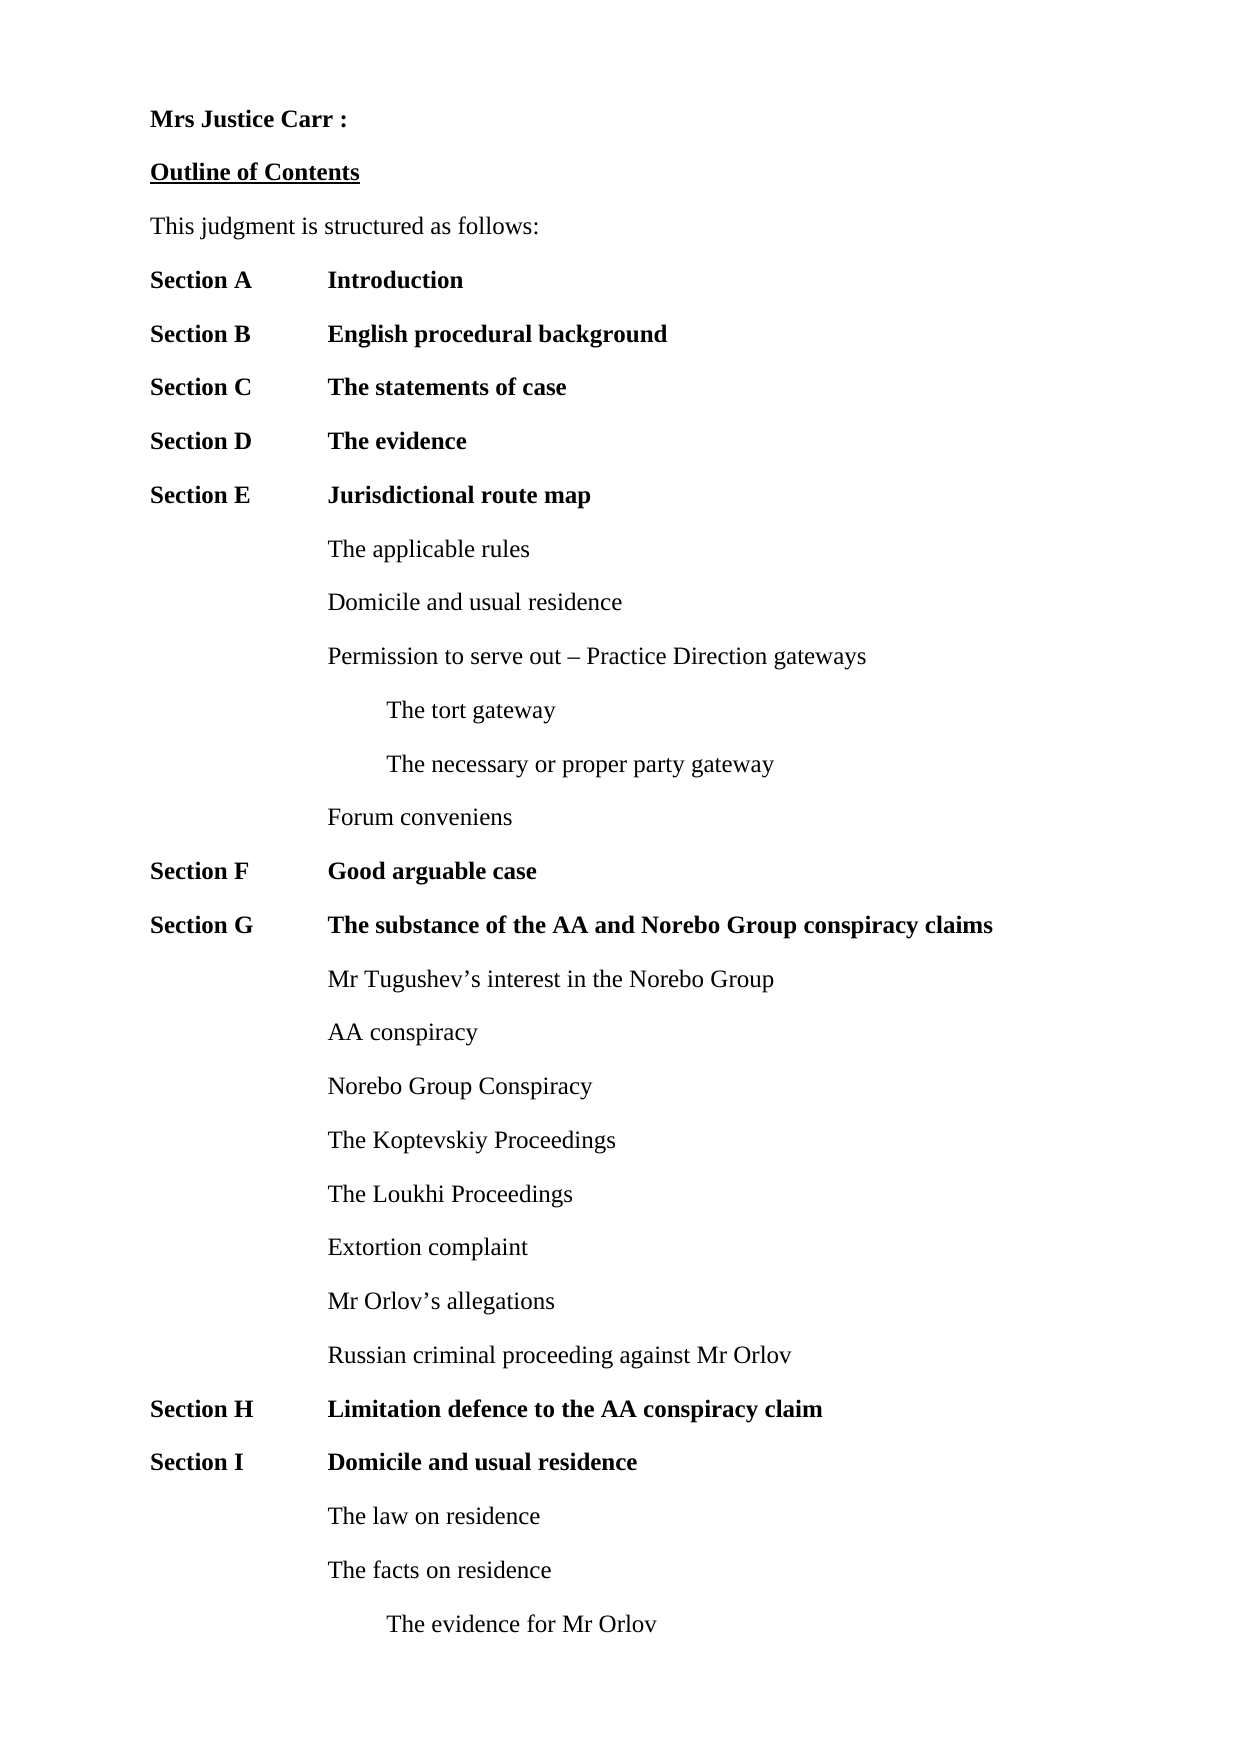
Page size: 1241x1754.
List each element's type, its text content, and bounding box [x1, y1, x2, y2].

list Section G The substance of the AA and Norebo Group conspiracy claims [150, 910, 1090, 939]
list The facts on residence [150, 1555, 1090, 1584]
list Mr Orlov’s allegations [150, 1286, 1090, 1315]
list The tort gateway [343, 695, 1090, 724]
list The necessary or proper party gateway [327, 749, 1090, 777]
list Russian criminal proceeding against Mr Orlov [150, 1340, 1090, 1369]
list Section H Limitation defence to the AA conspiracy claim [150, 1394, 1090, 1422]
list Section B English procedural background [150, 319, 1090, 347]
list Extortion complaint [150, 1232, 1090, 1261]
list The law on residence [150, 1501, 1090, 1530]
list Section D The evidence [150, 426, 1090, 455]
list Outline of Contents [150, 157, 1090, 186]
list Mr Tugushev’s interest in the Norebo Group [150, 964, 1090, 992]
list Section I Domicile and usual residence [150, 1447, 1090, 1476]
list The evidence for Mr Orlov [150, 1609, 1090, 1637]
list Permission to serve out – Practice Direction gateways [150, 641, 1090, 670]
list Domicile and usual residence [150, 587, 1090, 616]
list The Koptevskiy Proceedings [150, 1125, 1090, 1154]
list Section E Jurisdictional route map [150, 480, 1090, 509]
list Section F Good arguable case [150, 856, 1090, 885]
list This judgment is structured as follows: [150, 211, 1090, 240]
list AA conspiracy [150, 1017, 1090, 1046]
list Norebo Group Conspiracy [150, 1071, 1090, 1100]
list Section A Introduction [150, 265, 1090, 294]
list Forum conveniens [327, 802, 1090, 831]
list The Loukhi Proceedings [150, 1179, 1090, 1207]
text Mrs Justice Carr : [150, 104, 1090, 132]
list The applicable rules [150, 534, 1090, 562]
list Section C The statements of case [150, 372, 1090, 401]
